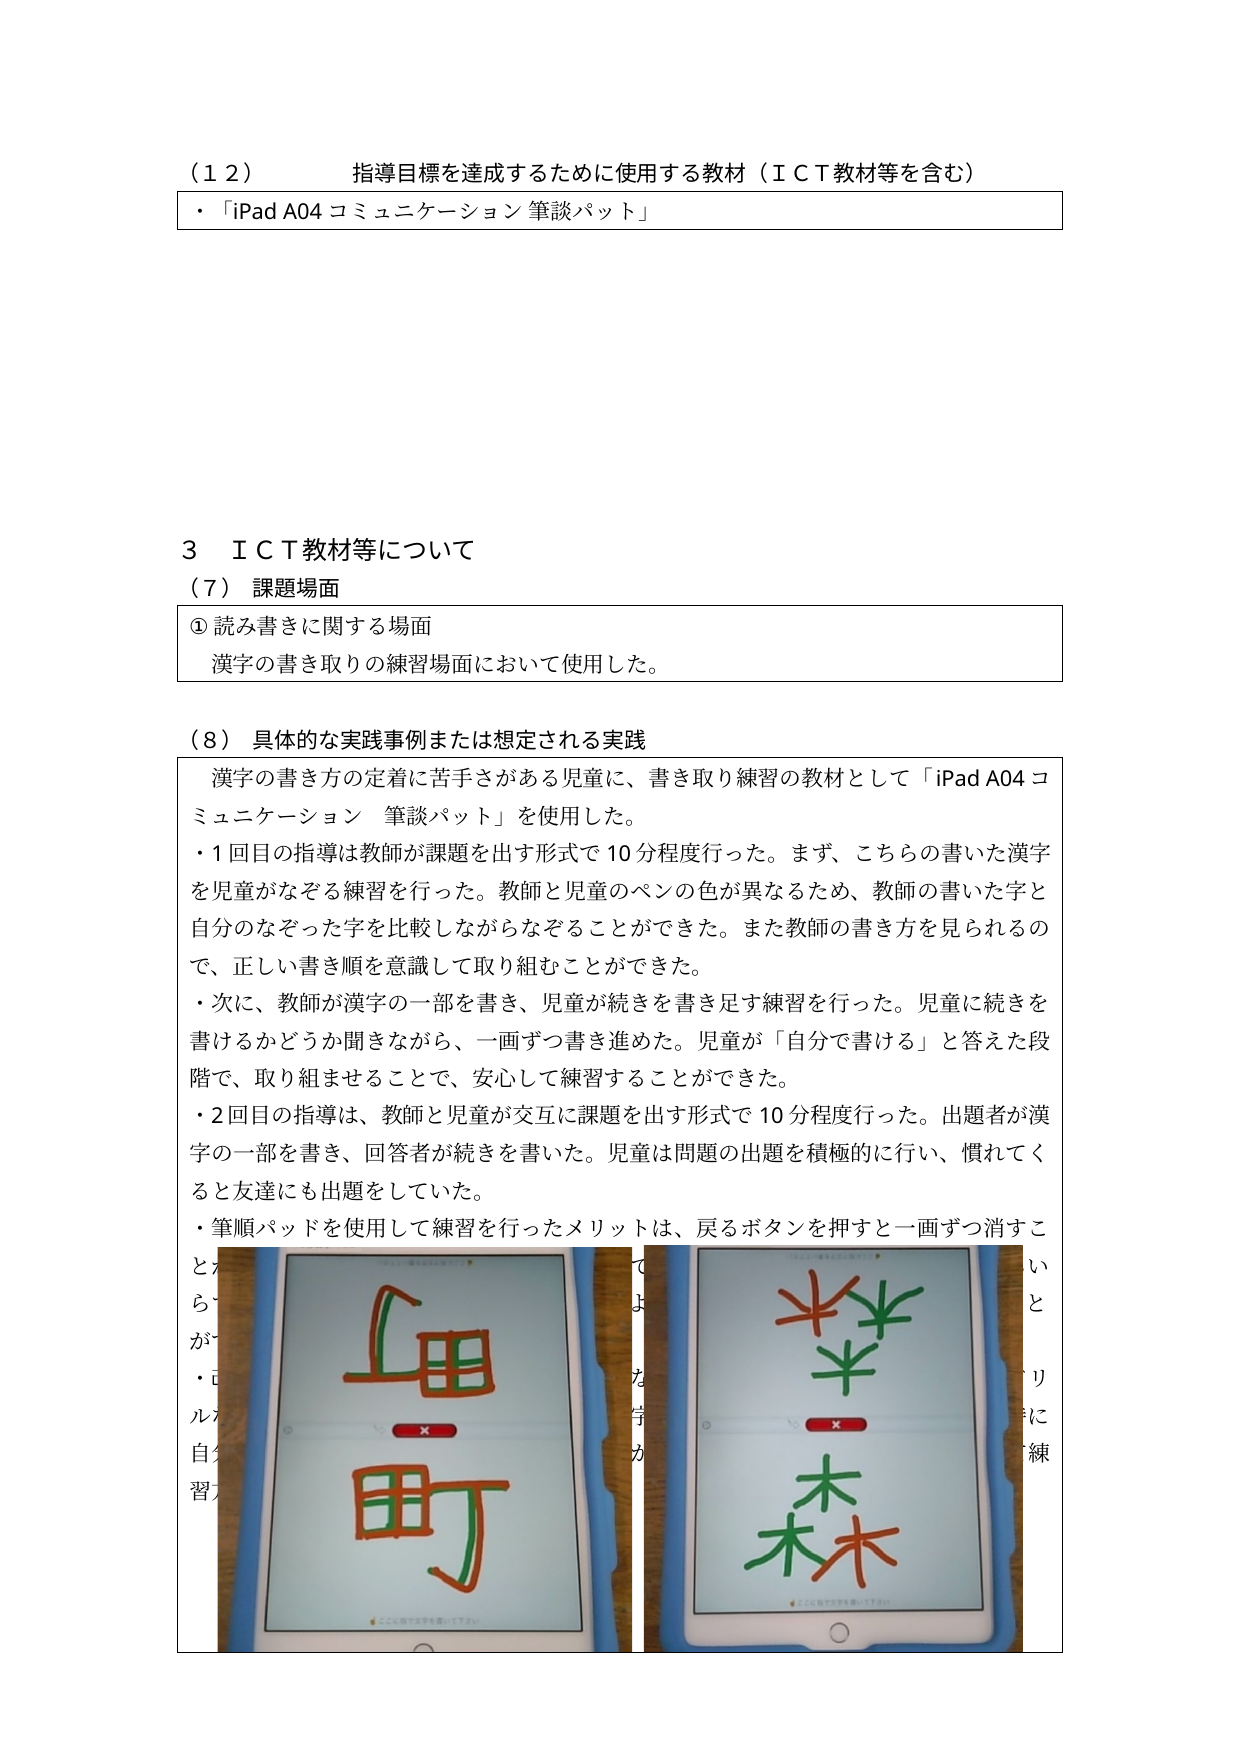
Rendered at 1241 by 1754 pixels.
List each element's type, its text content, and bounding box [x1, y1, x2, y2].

picture [217, 1247, 633, 1652]
table_header ①読み書きに関する場面 漢字の書き取りの練習場面において使用した。 [178, 606, 1062, 681]
list 課題場面 [177, 568, 1063, 605]
list 指導目標を達成するために使用する教材（ＩＣＴ教材等を含む） [177, 153, 1063, 191]
text ３ ＩＣＴ教材等について [177, 530, 1063, 568]
picture [643, 1245, 1023, 1652]
list 具体的な実践事例または想定される実践 [177, 720, 1063, 757]
table_header ・「iPad A04 コミュニケーション 筆談パット」 [178, 192, 1062, 229]
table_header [178, 758, 1062, 1652]
